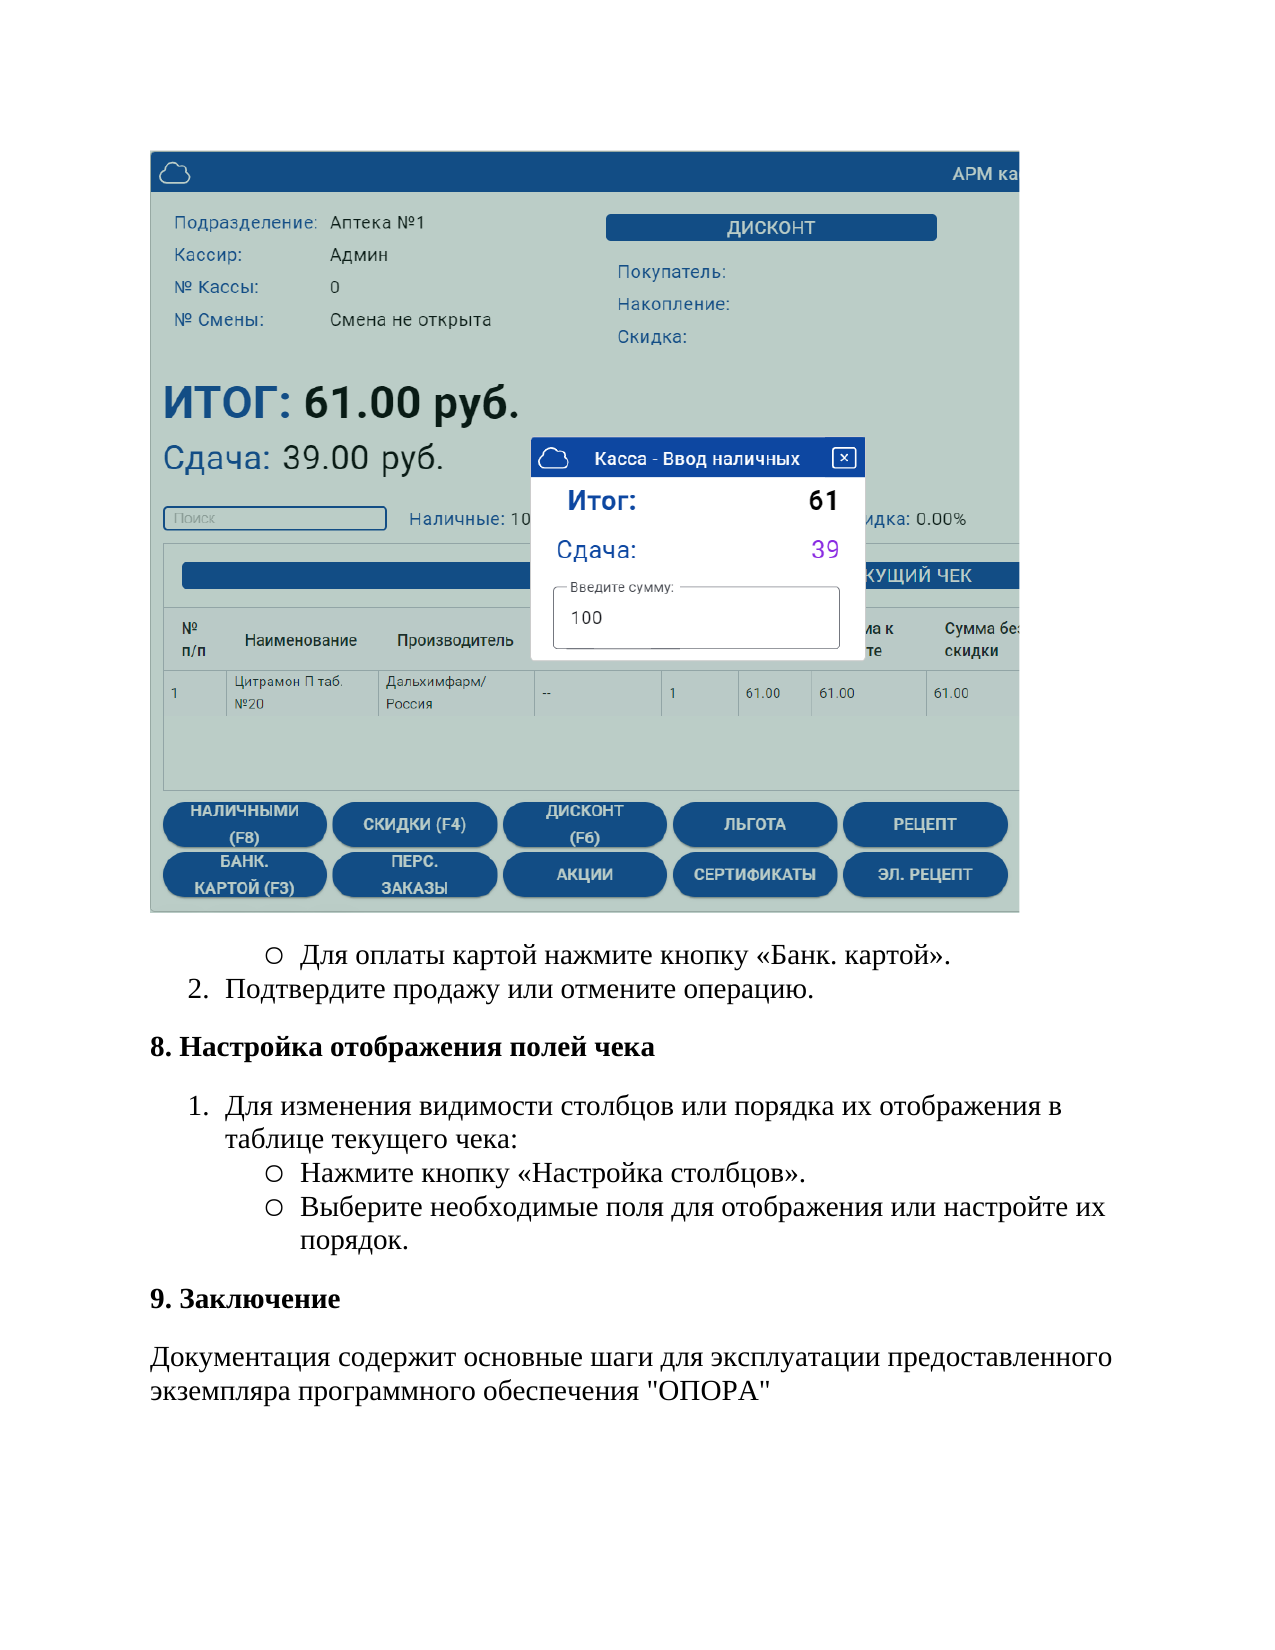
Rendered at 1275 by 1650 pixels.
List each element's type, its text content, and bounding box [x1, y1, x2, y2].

subtitle 9. Заключение [150, 1281, 1125, 1314]
list Выберите необходимые поля для отображения или настройте их порядок. [262, 1189, 1125, 1256]
list Для оплаты картой нажмите кнопку «Банк. картой». [262, 937, 1125, 971]
list Подтвердите продажу или отмените операцию. [187, 971, 1125, 1004]
subtitle 8. Настройка отображения полей чека [150, 1029, 1125, 1063]
list Нажмите кнопку «Настройка столбцов». [262, 1155, 1125, 1189]
picture [150, 150, 1020, 913]
list Для изменения видимости столбцов или порядка их отображения в таблице текущего чека: [187, 1088, 1125, 1155]
text Документация содержит основные шаги для эксплуатации предоставленного экземпляра программного обеспечения "ОПОРА" [150, 1339, 1125, 1406]
